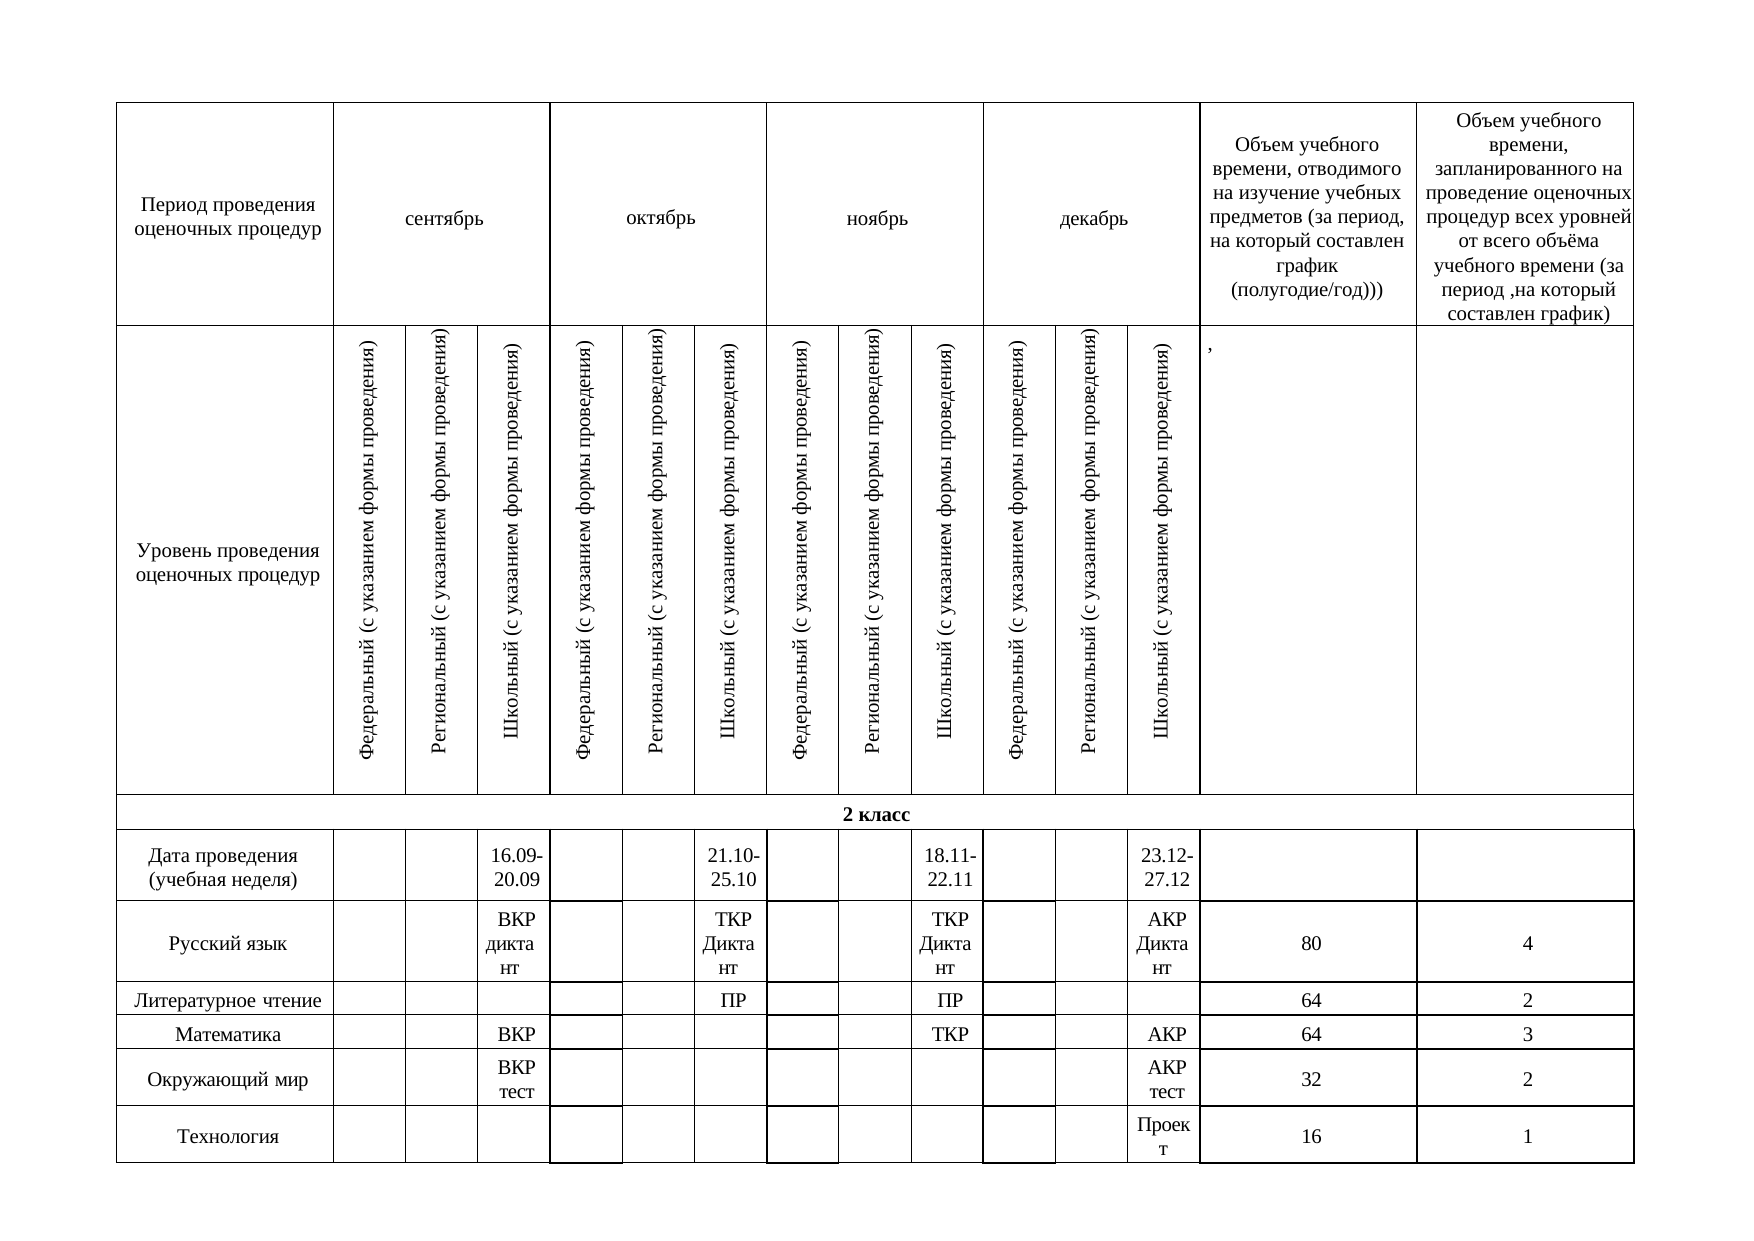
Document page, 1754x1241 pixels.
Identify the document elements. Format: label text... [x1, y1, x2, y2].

table_cell [695, 1015, 766, 1047]
table_cell 2 [1418, 1050, 1633, 1105]
table_cell ПР [912, 982, 982, 1014]
table_cell [551, 983, 622, 1014]
table_cell Школьный (с указанием формы проведения) [1128, 326, 1199, 794]
table_cell Школьный (с указанием формы проведения) [478, 326, 549, 794]
table_header октябрь [551, 103, 766, 325]
table_cell [1417, 326, 1633, 794]
table_cell ВКР дикта нт [478, 901, 549, 981]
table_cell АКР тест [1128, 1049, 1199, 1105]
table_cell Федеральный (с указанием формы проведения) [984, 326, 1055, 794]
table_cell [1418, 830, 1633, 900]
table_cell [984, 830, 1055, 900]
table_cell [984, 983, 1055, 1014]
table_cell [551, 1016, 622, 1047]
table_cell 32 [1201, 1050, 1416, 1105]
table_cell [984, 1016, 1055, 1047]
table_cell [695, 1106, 766, 1162]
table_cell [695, 1049, 766, 1105]
table_cell [551, 902, 622, 981]
table_cell Школьный (с указанием формы проведения) [695, 326, 766, 794]
table_cell [406, 982, 477, 1014]
table_cell 64 [1201, 983, 1416, 1014]
table_cell 2 класс [117, 795, 1633, 828]
table_cell [1056, 1049, 1127, 1105]
table_cell 16.09- 20.09 [478, 830, 549, 900]
table_cell , [1201, 326, 1416, 794]
table_cell [839, 1049, 911, 1105]
table_cell АКР Дикта нт [1128, 901, 1199, 981]
table_cell ПР [695, 982, 766, 1014]
table_cell [334, 1049, 405, 1105]
table_cell ВКР [478, 1015, 549, 1047]
table_header Период проведения оценочных процедур [117, 103, 333, 325]
table_cell [768, 902, 838, 981]
table_cell [623, 1049, 694, 1105]
table_cell [623, 1015, 694, 1047]
table_cell Федеральный (с указанием формы проведения) [334, 326, 405, 794]
table_cell Региональный (с указанием формы проведения) [839, 326, 911, 794]
table_cell Математика [117, 1015, 333, 1047]
table_header Объем учебного времени, отводимого на изучение учебных предметов (за период, на который составлен график (полугодие/год))) [1201, 103, 1416, 325]
table_cell Проек т [1128, 1106, 1199, 1162]
table_cell [334, 830, 405, 900]
table_cell АКР [1128, 1015, 1199, 1047]
table_cell Литературное чтение [117, 982, 333, 1014]
table_cell [1056, 982, 1127, 1014]
table_cell Региональный (с указанием формы проведения) [623, 326, 694, 794]
table_cell [984, 1050, 1055, 1105]
table_cell [406, 830, 477, 900]
table_cell [406, 901, 477, 981]
table_cell [334, 1106, 405, 1162]
table_cell [551, 1107, 622, 1162]
table_cell 2 [1418, 983, 1633, 1014]
table_cell [839, 982, 911, 1014]
table_cell Окружающий мир [117, 1049, 333, 1105]
table_cell [768, 983, 838, 1014]
table_cell [623, 982, 694, 1014]
table_cell [406, 1106, 477, 1162]
table_cell [334, 982, 405, 1014]
table_cell [1056, 830, 1127, 900]
table_cell [334, 901, 405, 981]
table_cell [768, 1016, 838, 1047]
table_cell [839, 1015, 911, 1047]
table_cell Региональный (с указанием формы проведения) [406, 326, 477, 794]
table_cell ТКР Дикта нт [695, 901, 766, 981]
table_cell 4 [1418, 902, 1633, 981]
table_cell [623, 830, 694, 900]
table_cell [839, 830, 911, 900]
table_cell ТКР [912, 1015, 982, 1047]
table_cell [768, 830, 838, 900]
table_cell 23.12- 27.12 [1128, 830, 1199, 900]
table_cell [912, 1049, 982, 1105]
table_cell [768, 1107, 838, 1162]
table_cell [1056, 1015, 1127, 1047]
table_cell Русский язык [117, 901, 333, 981]
table_cell Школьный (с указанием формы проведения) [912, 326, 983, 794]
table_cell [623, 901, 694, 981]
table_cell 16 [1201, 1107, 1416, 1162]
table_cell [768, 1050, 838, 1105]
table_header Объем учебного времени, запланированного на проведение оценочных процедур всех уровней от всего объёма учебного времени (за период ,на который составлен график) [1417, 103, 1633, 325]
table_cell Региональный (с указанием формы проведения) [1056, 326, 1127, 794]
table_header декабрь [984, 103, 1199, 325]
table_cell 80 [1201, 902, 1416, 981]
table_cell [1056, 901, 1127, 981]
table_cell [839, 1106, 911, 1162]
table_cell [839, 901, 911, 981]
table_cell 3 [1418, 1016, 1633, 1047]
table_header сентябрь [334, 103, 549, 325]
table_cell [623, 1106, 694, 1162]
table_header ноябрь [767, 103, 983, 325]
table_cell [1201, 830, 1416, 900]
table_cell [912, 1106, 982, 1162]
table_cell Технология [117, 1106, 333, 1162]
table_cell [478, 982, 549, 1014]
table_cell 21.10- 25.10 [695, 830, 766, 900]
table_cell [551, 830, 622, 900]
table_cell [406, 1049, 477, 1105]
table_cell Федеральный (с указанием формы проведения) [551, 326, 622, 794]
table_cell [984, 902, 1055, 981]
table_cell ВКР тест [478, 1049, 549, 1105]
table_cell Дата проведения (учебная неделя) [117, 830, 333, 900]
table_cell 64 [1201, 1016, 1416, 1047]
table_cell 1 [1418, 1107, 1633, 1162]
table_cell 18.11- 22.11 [912, 830, 982, 900]
table_cell [551, 1050, 622, 1105]
table_cell [1056, 1106, 1127, 1162]
table_cell ТКР Дикта нт [912, 901, 982, 981]
table_cell Федеральный (с указанием формы проведения) [767, 326, 838, 794]
table_cell [984, 1107, 1055, 1162]
table_cell [478, 1106, 549, 1162]
table_cell Уровень проведения оценочных процедур [117, 326, 333, 794]
table_cell [406, 1015, 477, 1047]
table_cell [1128, 982, 1199, 1014]
table_cell [334, 1015, 405, 1047]
